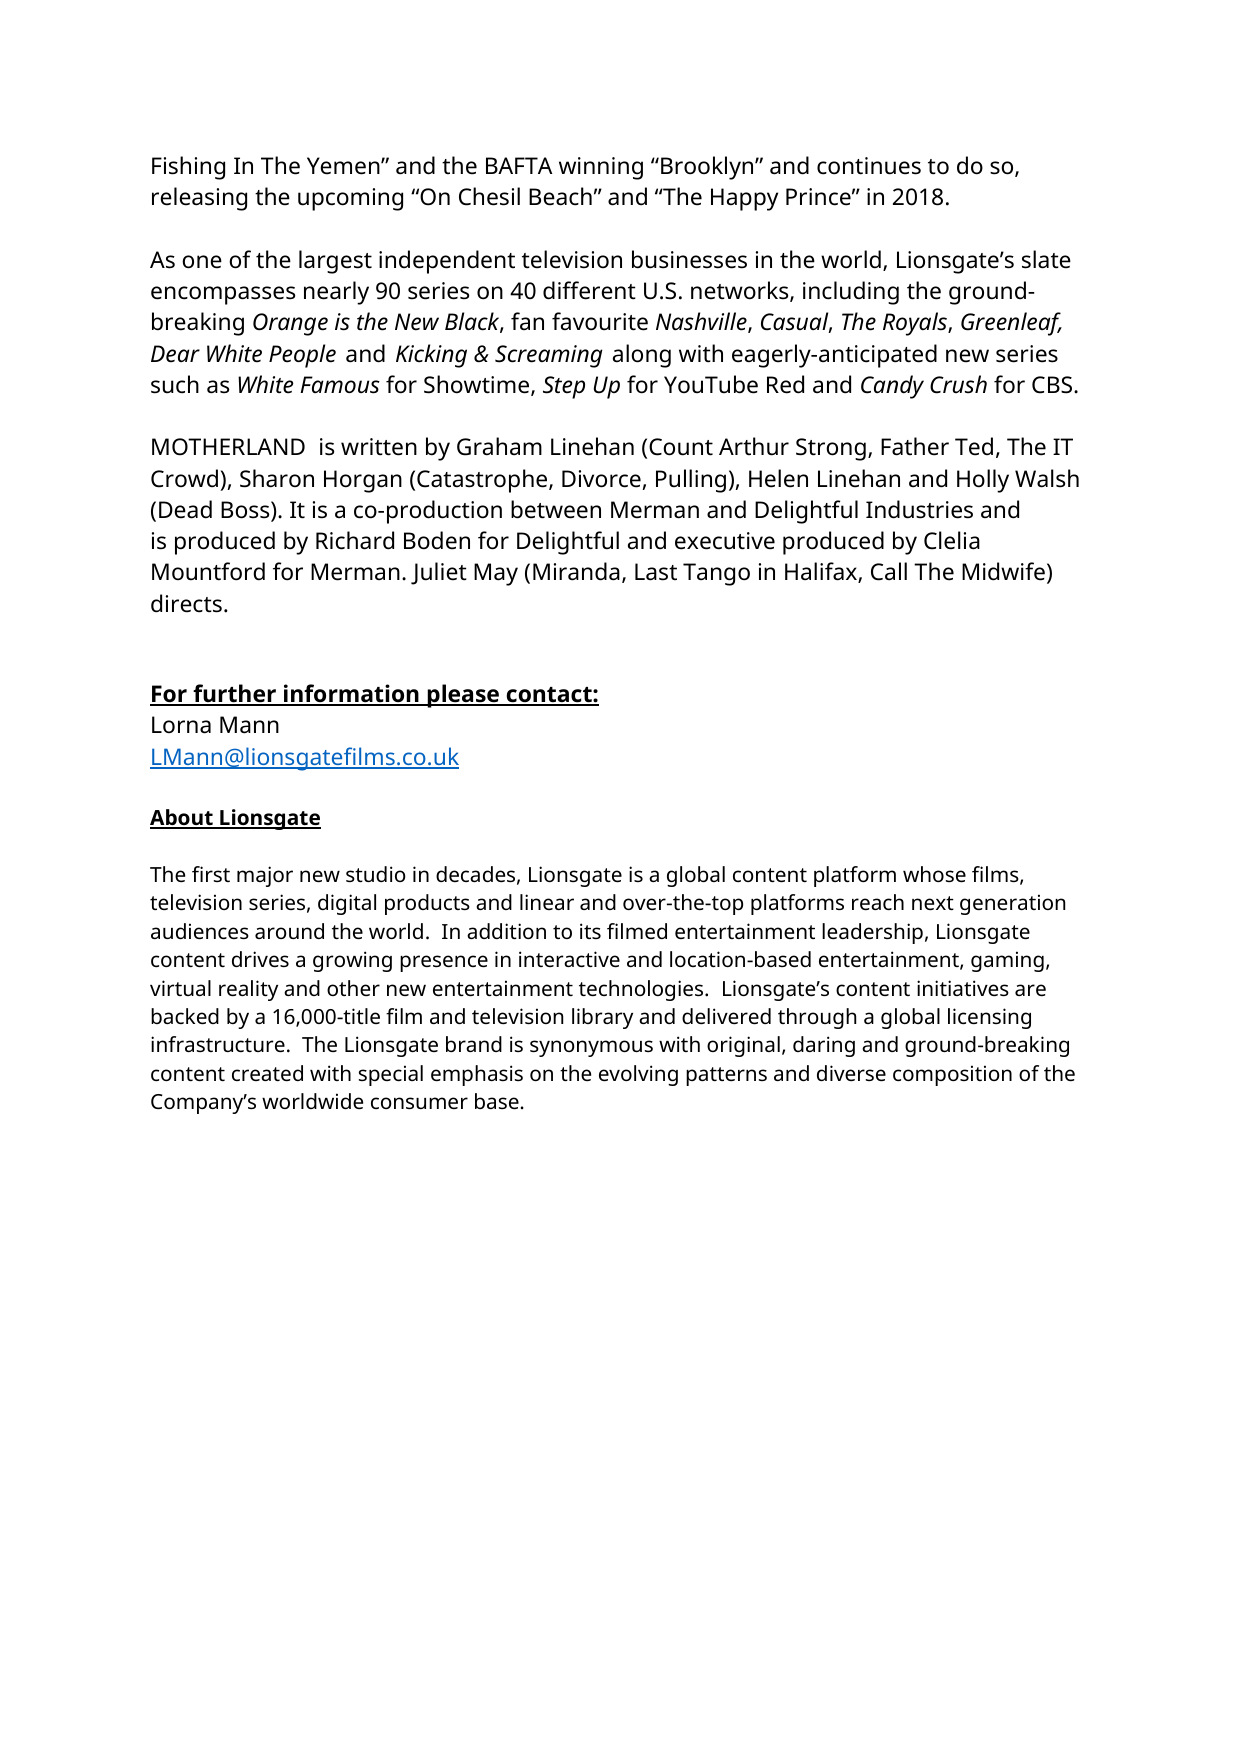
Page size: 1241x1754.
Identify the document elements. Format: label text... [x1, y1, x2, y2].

text The first major new studio in decades, Lionsgate is a global content platform whose films, television series, digital products and linear and over-the-top platforms reach next generation audiences around the world. In addition to its filmed entertainment leadership, Lionsgate content drives a growing presence in interactive and location-based entertainment, gaming, virtual reality and other new entertainment technologies. Lionsgate’s content initiatives are backed by a 16,000-title film and television library and delivered through a global licensing infrastructure. The Lionsgate brand is synonymous with original, daring and ground-breaking content created with special emphasis on the evolving patterns and diverse composition of the Company’s worldwide consumer base. [150, 860, 1090, 1116]
text MOTHERLAND is written by Graham Linehan (Count Arthur Strong, Father Ted, The IT Crowd), Sharon Horgan (Catastrophe, Divorce, Pulling), Helen Linehan and Holly Walsh (Dead Boss). It is a co-production between Merman and Delightful Industries and is produced by Richard Boden for Delightful and executive produced by Clelia Mountford for Merman. Juliet May (Miranda, Last Tango in Halifax, Call The Midwife) directs. [150, 431, 1090, 619]
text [150, 150, 1090, 431]
text Lorna Mann [150, 709, 1090, 741]
text About Lionsgate [150, 803, 1090, 831]
text For further information please contact: [150, 678, 1090, 709]
text LMann@lionsgatefilms.co.uk [150, 741, 1090, 772]
